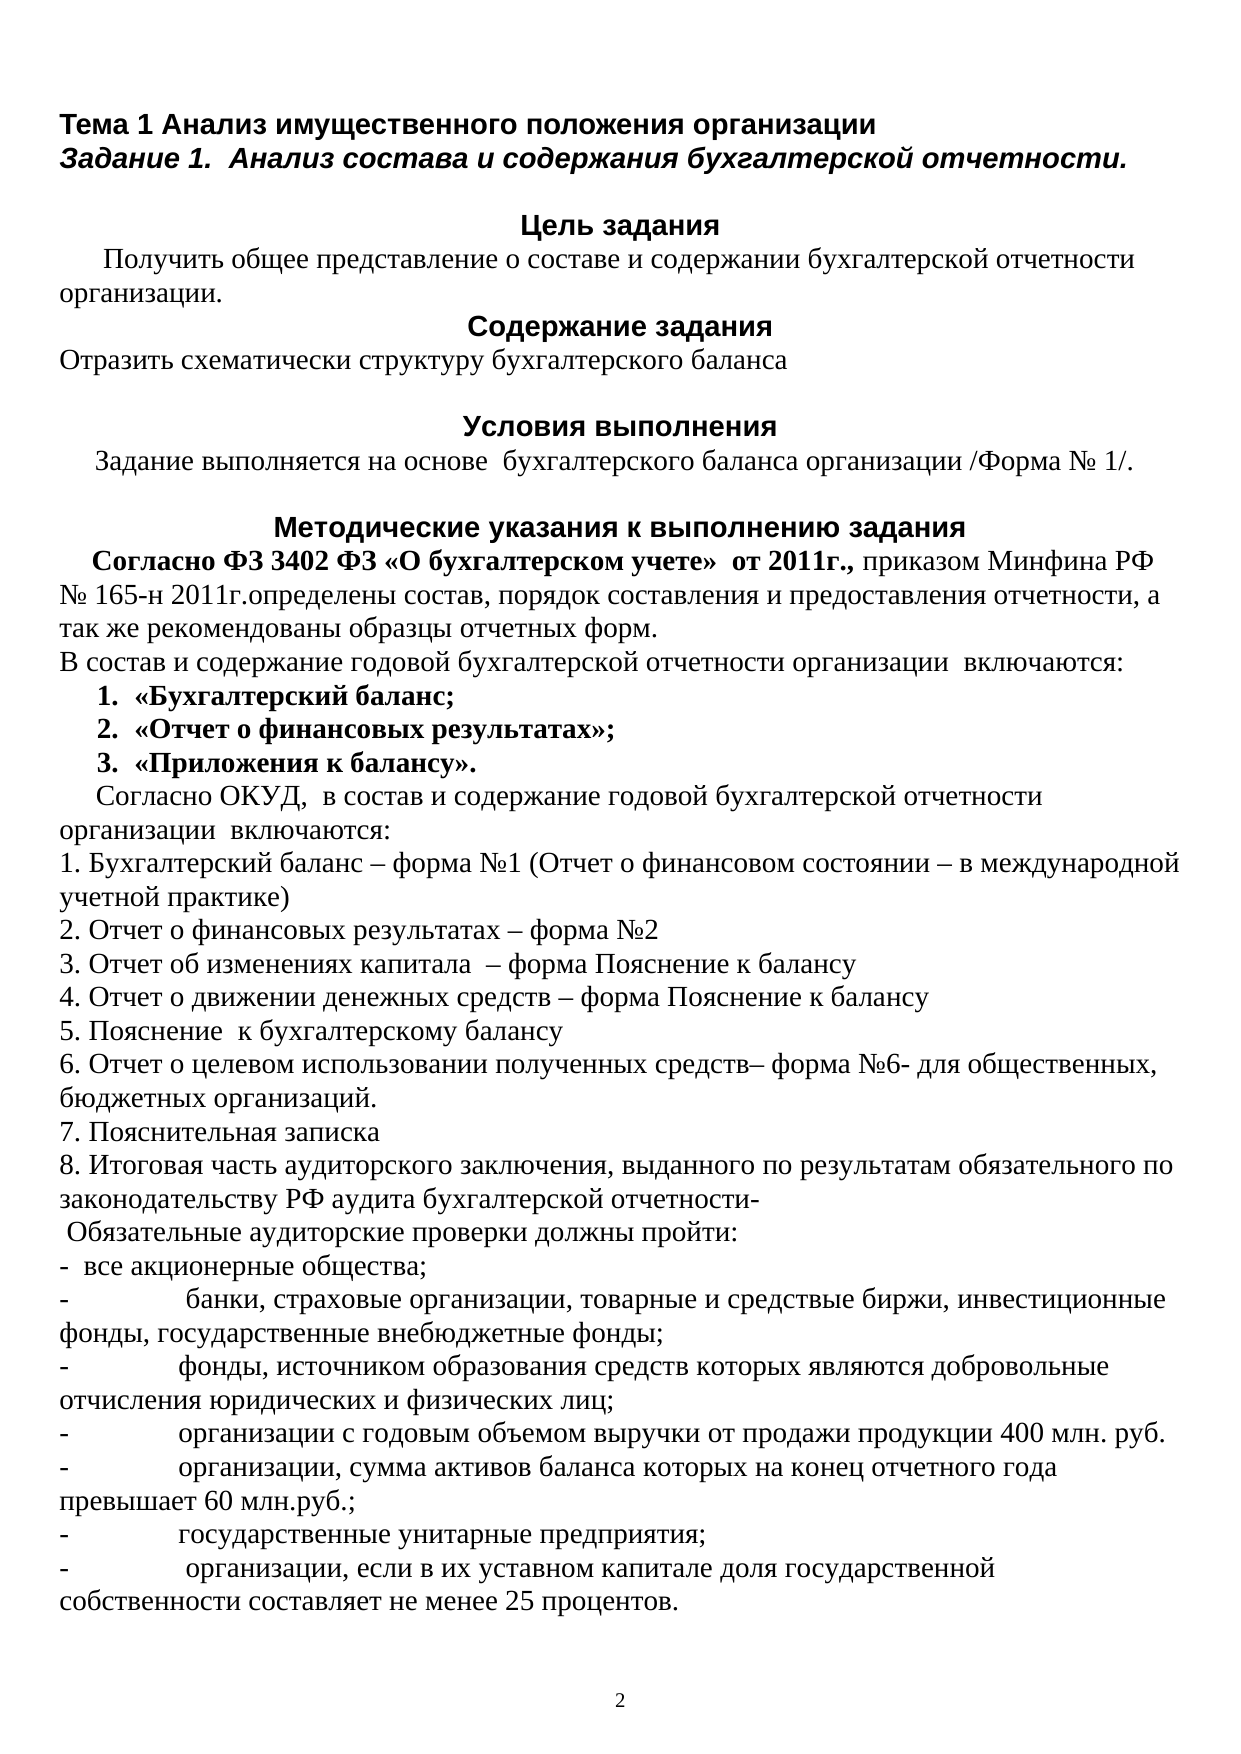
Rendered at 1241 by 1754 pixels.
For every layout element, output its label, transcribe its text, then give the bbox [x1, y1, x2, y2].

text - фонды, источником образования средств которых являются добровольные отчисления юридических и физических лиц; [59, 1348, 1181, 1416]
text Согласно ОКУД, в состав и содержание годовой бухгалтерской отчетности организации включаются: [59, 778, 1181, 845]
text 7. Пояснительная записка [59, 1114, 1181, 1147]
text Получить общее представление о составе и содержании бухгалтерской отчетности организации. [59, 242, 1181, 309]
text Условия выполнения [59, 409, 1181, 443]
text - государственные унитарные предприятия; [59, 1516, 1181, 1550]
text В состав и содержание годовой бухгалтерской отчетности организации включаются: [59, 644, 1181, 678]
text Обязательные аудиторские проверки должны пройти: [59, 1214, 1181, 1248]
text 4. Отчет о движении денежных средств – форма Пояснение к балансу [59, 979, 1181, 1013]
list «Приложения к балансу». [97, 745, 1181, 778]
subtitle Задание 1. Анализ состава и содержания бухгалтерской отчетности. [59, 141, 1181, 174]
text Цель задания [59, 208, 1181, 242]
text - организации, сумма активов баланса которых на конец отчетного года превышает 60 млн.руб.; [59, 1449, 1181, 1516]
text Задание выполняется на основе бухгалтерского баланса организации /Форма № 1/. [59, 443, 1181, 476]
text - организации, если в их уставном капитале доля государственной собственности составляет не менее 25 процентов. [59, 1550, 1181, 1617]
text Методические указания к выполнению задания [59, 510, 1181, 543]
text Отразить схематически структуру бухгалтерского баланса [59, 342, 1181, 376]
text - банки, страховые организации, товарные и средствые биржи, инвестиционные фонды, государственные внебюджетные фонды; [59, 1281, 1181, 1348]
text Содержание задания [59, 309, 1181, 342]
text 1. Бухгалтерский баланс – форма №1 (Отчет о финансовом состоянии – в международной учетной практике) [59, 845, 1181, 912]
list «Отчет о финансовых результатах»; [97, 711, 1181, 745]
text 6. Отчет о целевом использовании полученных средств– форма №6- для общественных, бюджетных организаций. [59, 1047, 1181, 1114]
subtitle Тема 1 Анализ имущественного положения организации [59, 107, 1181, 141]
text 2. Отчет о финансовых результатах – форма №2 [59, 912, 1181, 946]
text 5. Пояснение к бухгалтерскому балансу [59, 1013, 1181, 1047]
list «Бухгалтерский баланс; [97, 678, 1181, 711]
text 8. Итоговая часть аудиторского заключения, выданного по результатам обязательного по законодательству РФ аудита бухгалтерской отчетности- [59, 1147, 1181, 1214]
text Согласно ФЗ 3402 ФЗ «О бухгалтерском учете» от 2011г., приказом Минфина РФ № 165-н 2011г.определены состав, порядок составления и предоставления отчетности, а так же рекомендованы образцы отчетных форм. [59, 543, 1181, 644]
text 3. Отчет об изменениях капитала – форма Пояснение к балансу [59, 946, 1181, 979]
text - все акционерные общества; [59, 1248, 1181, 1281]
text - организации с годовым объемом выручки от продажи продукции 400 млн. руб. [59, 1416, 1181, 1449]
